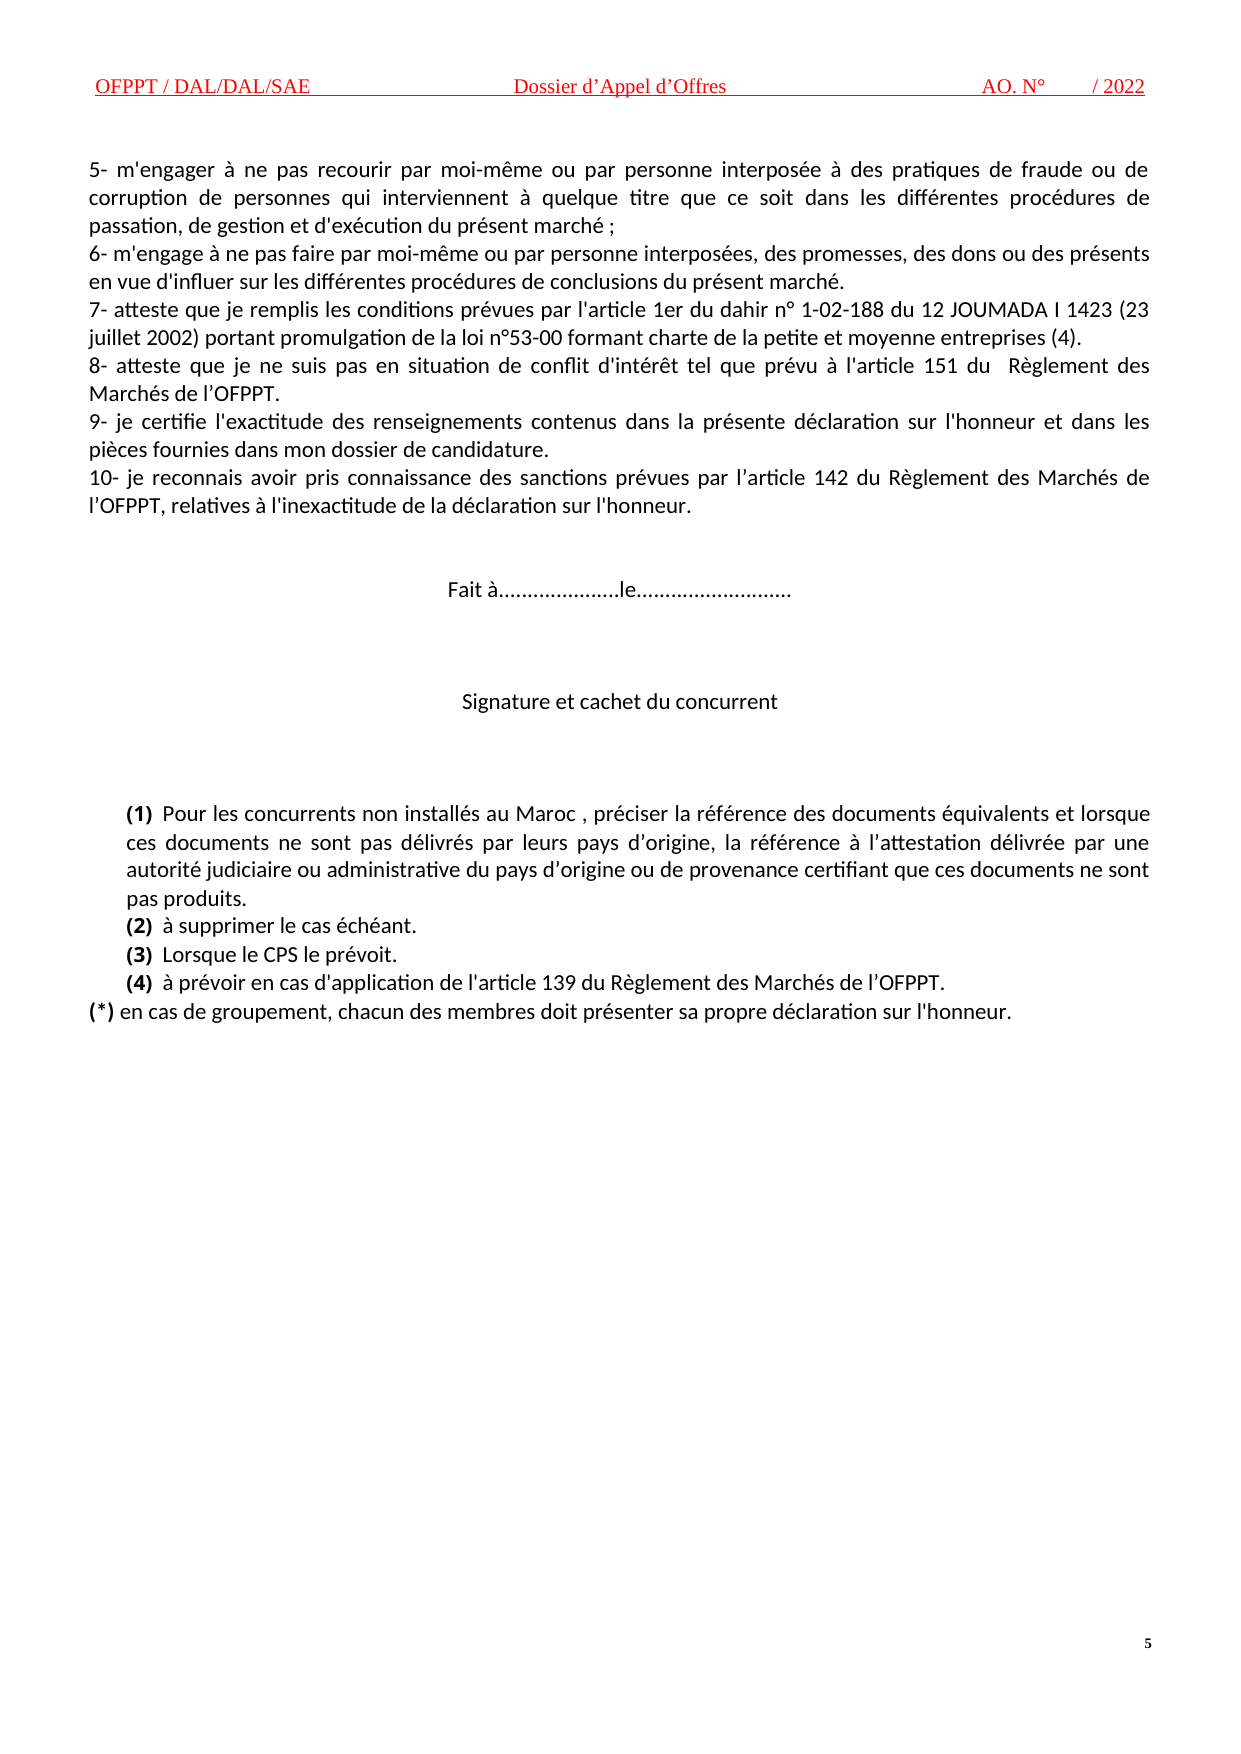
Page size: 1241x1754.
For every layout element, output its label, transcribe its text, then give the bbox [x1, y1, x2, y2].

text 6- m'engage à ne pas faire par moi-même ou par personne interposées, des promesses, des dons ou des présents en vue d'influer sur les différentes procédures de conclusions du présent marché. [89, 239, 1152, 295]
text 5- m'engager à ne pas recourir par moi-même ou par personne interposée à des pratiques de fraude ou de corruption de personnes qui interviennent à quelque titre que ce soit dans les différentes procédures de passation, de gestion et d'exécution du présent marché ; [89, 155, 1152, 239]
text 8- atteste que je ne suis pas en situation de conflit d'intérêt tel que prévu à l'article 151 du Règlement des Marchés de l’OFPPT. [89, 351, 1152, 407]
text Signature et cachet du concurrent [89, 687, 1152, 715]
text 9- je certifie l'exactitude des renseignements contenus dans la présente déclaration sur l'honneur et dans les pièces fournies dans mon dossier de candidature. [89, 407, 1152, 463]
text 7- atteste que je remplis les conditions prévues par l'article 1er du dahir n° 1-02-188 du 12 JOUMADA I 1423 (23 juillet 2002) portant promulgation de la loi n°53-00 formant charte de la petite et moyenne entreprises (4). [89, 295, 1152, 351]
list à prévoir en cas d'application de l'article 139 du Règlement des Marchés de l’OFPPT. [126, 968, 1152, 997]
list à supprimer le cas échéant. [126, 912, 1152, 940]
list Lorsque le CPS le prévoit. [126, 940, 1152, 968]
text (*) en cas de groupement, chacun des membres doit présenter sa propre déclaration sur l'honneur. [89, 997, 1127, 1025]
text Fait à.....................le........................... [89, 575, 1152, 603]
text 10- je reconnais avoir pris connaissance des sanctions prévues par l’article 142 du Règlement des Marchés de l’OFPPT, relatives à l'inexactitude de la déclaration sur l'honneur. [89, 463, 1152, 519]
list Pour les concurrents non installés au Maroc , préciser la référence des documents équivalents et lorsque ces documents ne sont pas délivrés par leurs pays d’origine, la référence à l’attestation délivrée par une autorité judiciaire ou administrative du pays d’origine ou de provenance certifiant que ces documents ne sont pas produits. [126, 799, 1152, 912]
